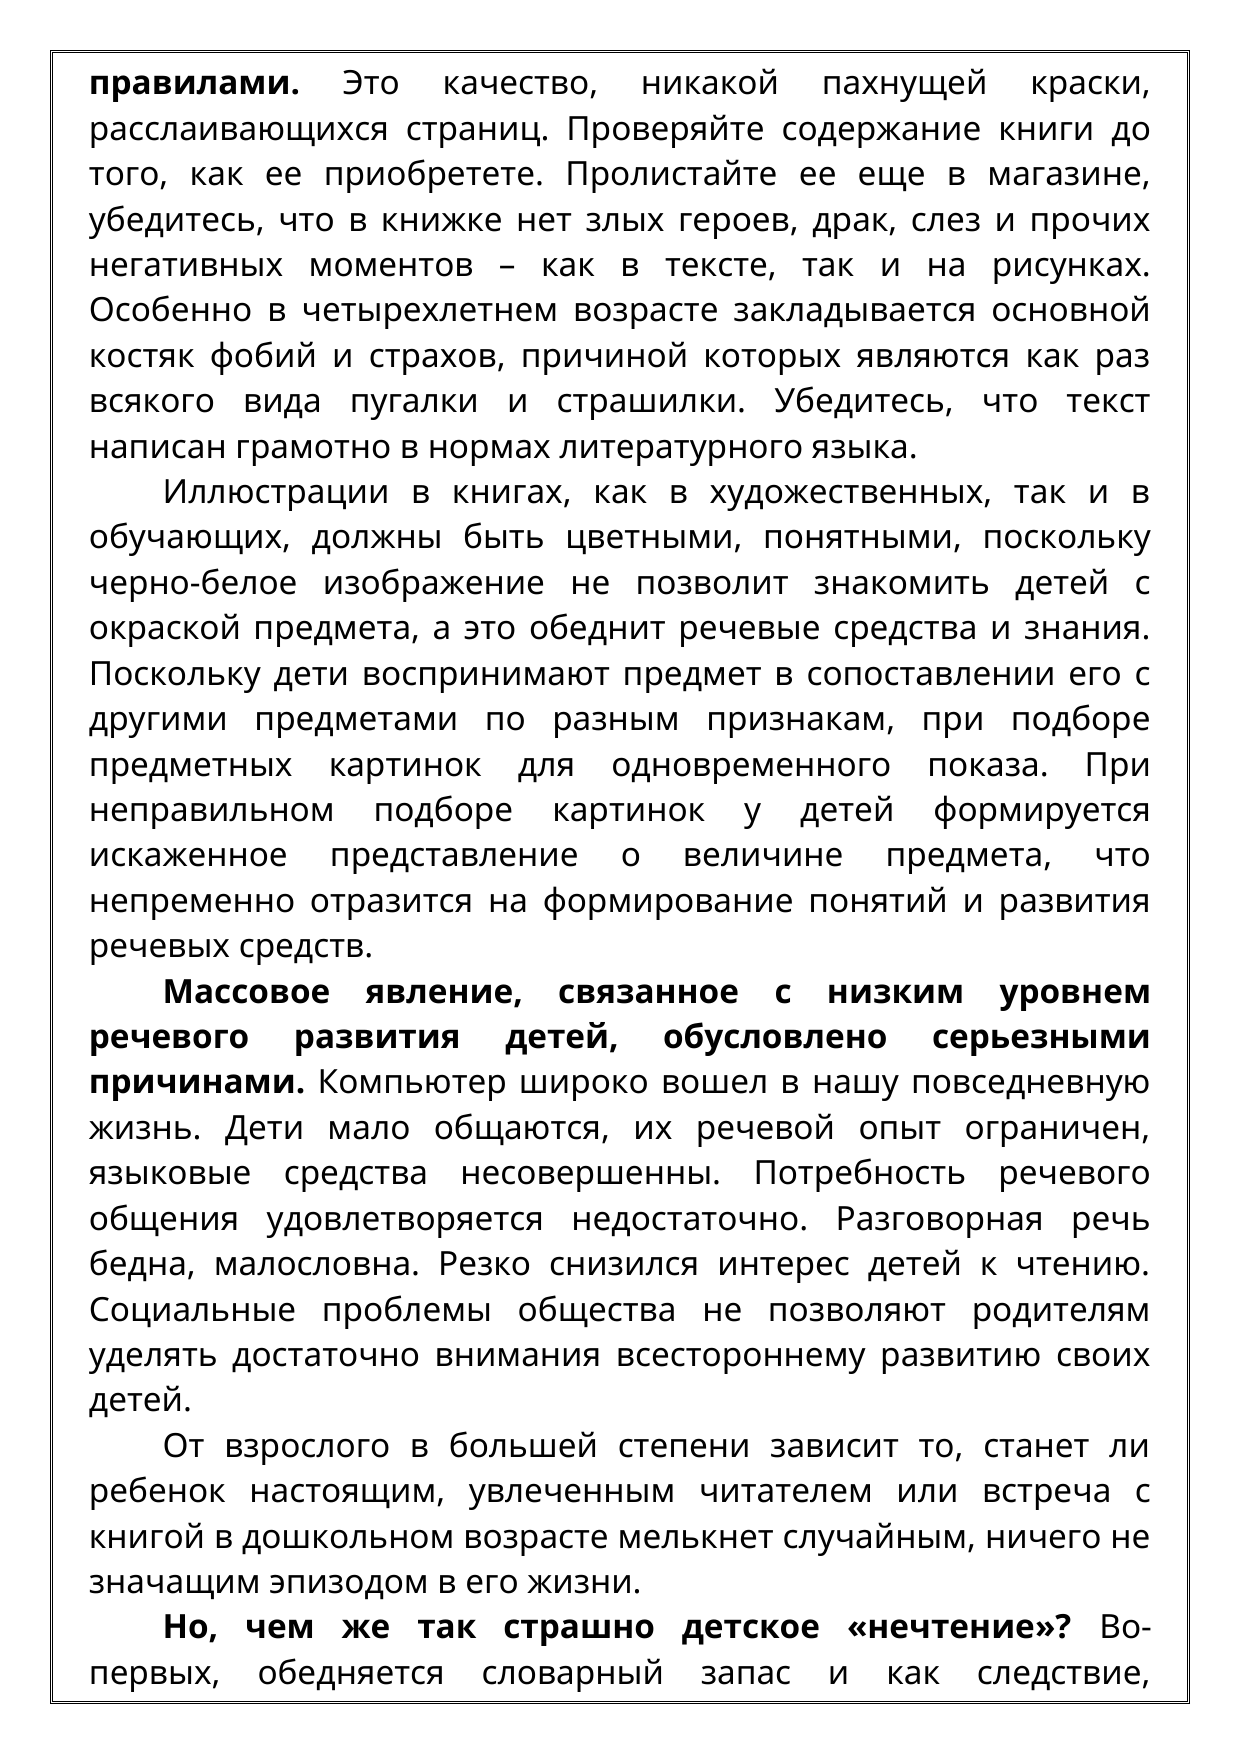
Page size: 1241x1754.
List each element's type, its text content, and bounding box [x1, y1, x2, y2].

text Массовое явление, связанное с низким уровнем речевого развития детей, обусловлено серьезными причинами. Компьютер широко вошел в нашу повседневную жизнь. Дети мало общаются, их речевой опыт ограничен, языковые средства несовершенны. Потребность речевого общения удовлетворяется недостаточно. Разговорная речь бедна, малословна. Резко снизился интерес детей к чтению. Социальные проблемы общества не позволяют родителям уделять достаточно внимания всестороннему развитию своих детей. [89, 967, 1152, 1422]
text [89, 59, 1152, 468]
text Иллюстрации в книгах, как в художественных, так и в обучающих, должны быть цветными, понятными, поскольку черно-белое изображение не позволит знакомить детей с окраской предмета, а это обеднит речевые средства и знания. Поскольку дети воспринимают предмет в сопоставлении его с другими предметами по разным признакам, при подборе предметных картинок для одновременного показа. При неправильном подборе картинок у детей формируется искаженное представление о величине предмета, что непременно отразится на формирование понятий и развития речевых средств. [89, 468, 1152, 967]
text От взрослого в большей степени зависит то, станет ли ребенок настоящим, увлеченным читателем или встреча с книгой в дошкольном возрасте мелькнет случайным, ничего не значащим эпизодом в его жизни. [89, 1422, 1152, 1603]
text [89, 1603, 1152, 1694]
